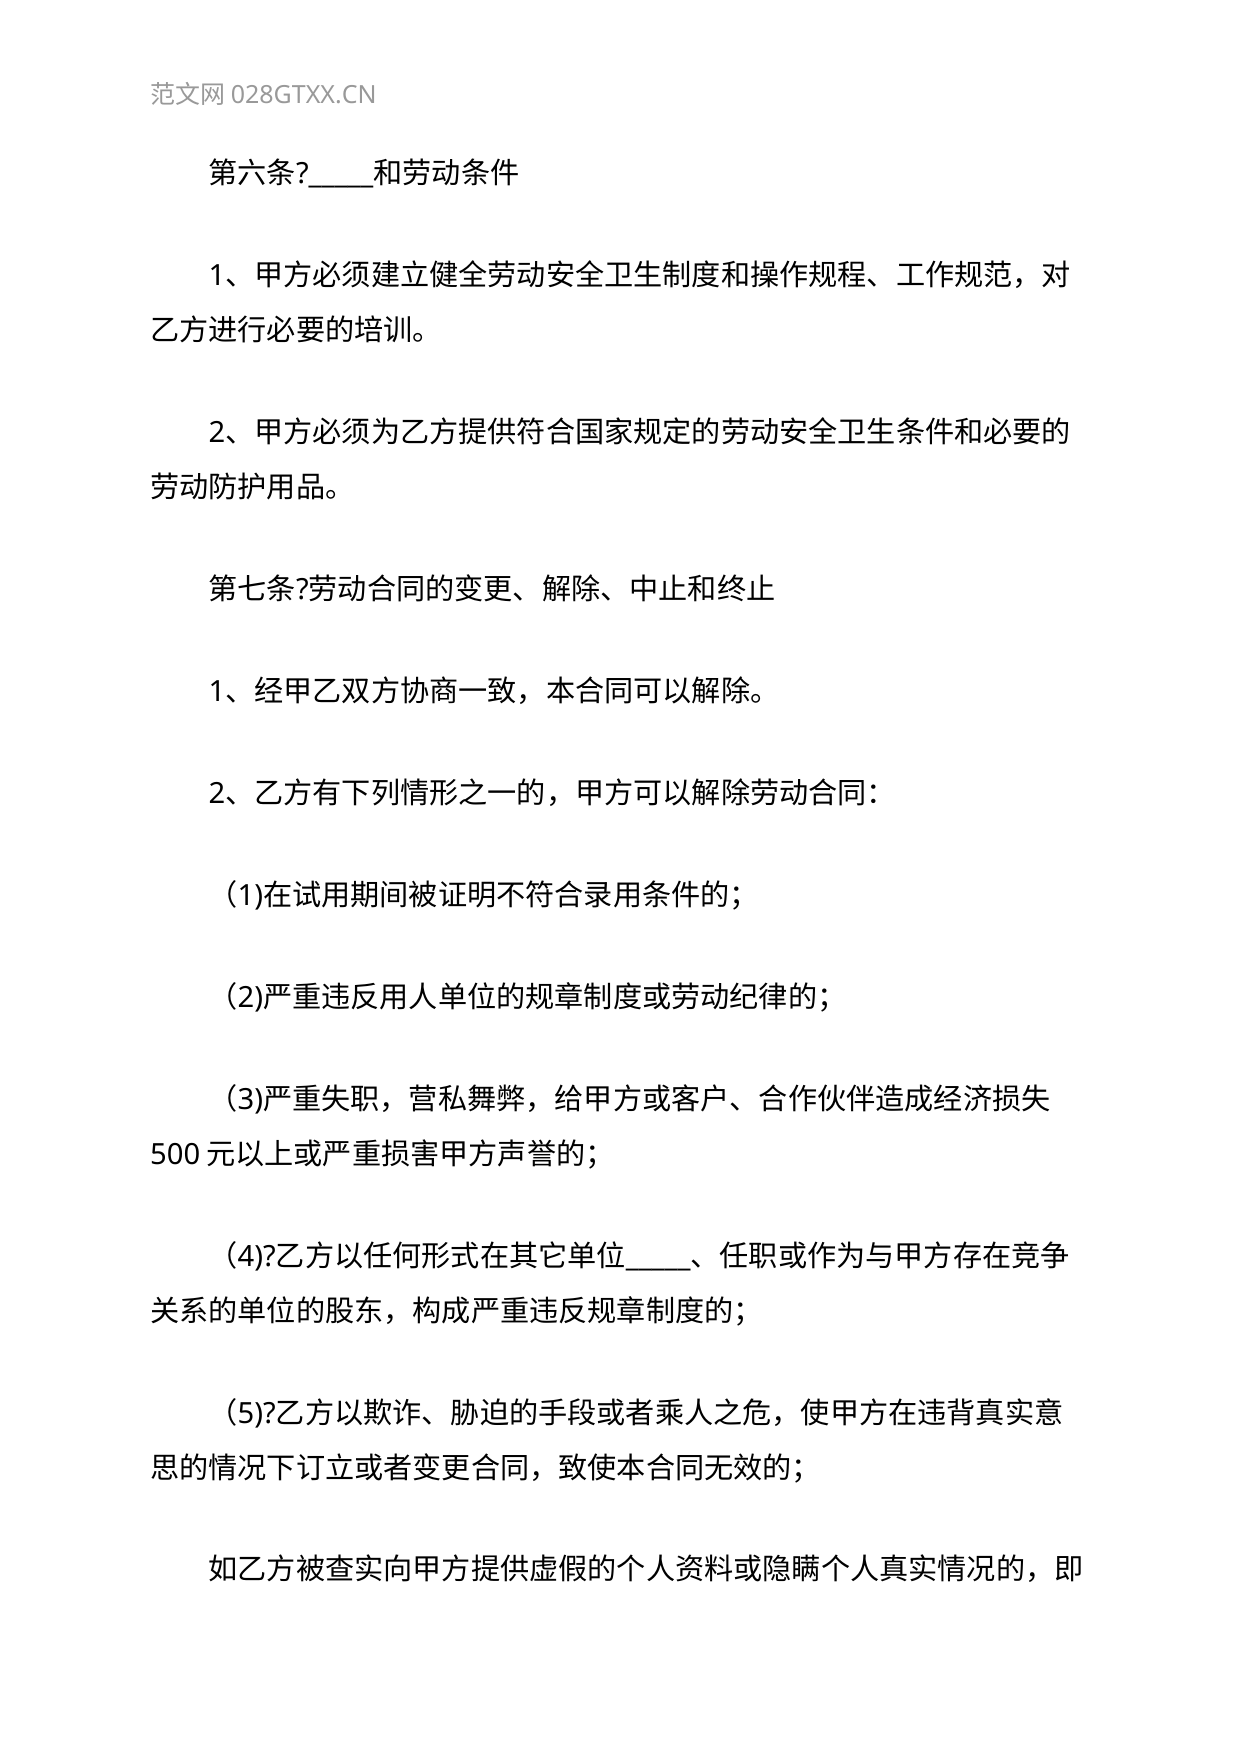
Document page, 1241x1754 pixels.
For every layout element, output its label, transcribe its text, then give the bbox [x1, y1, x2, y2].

text 2、甲方必须为乙方提供符合国家规定的劳动安全卫生条件和必要的劳动防护用品。 [150, 409, 1090, 506]
text 第七条?劳动合同的变更、解除、中止和终止 [150, 566, 1090, 608]
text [150, 1546, 1090, 1588]
text 1、经甲乙双方协商一致，本合同可以解除。 [150, 667, 1090, 710]
text 第六条?_____和劳动条件 [150, 150, 1090, 192]
text （2)严重违反用人单位的规章制度或劳动纪律的； [150, 973, 1090, 1016]
text 1、甲方必须建立健全劳动安全卫生制度和操作规程、工作规范，对乙方进行必要的培训。 [150, 252, 1090, 349]
text （5)?乙方以欺诈、胁迫的手段或者乘人之危，使甲方在违背真实意思的情况下订立或者变更合同，致使本合同无效的； [150, 1389, 1090, 1486]
text 2、乙方有下列情形之一的，甲方可以解除劳动合同： [150, 769, 1090, 812]
text （4)?乙方以任何形式在其它单位_____、任职或作为与甲方存在竞争关系的单位的股东，构成严重违反规章制度的； [150, 1232, 1090, 1330]
text （1)在试用期间被证明不符合录用条件的； [150, 871, 1090, 914]
text （3)严重失职，营私舞弊，给甲方或客户、合作伙伴造成经济损失500元以上或严重损害甲方声誉的； [150, 1075, 1090, 1173]
